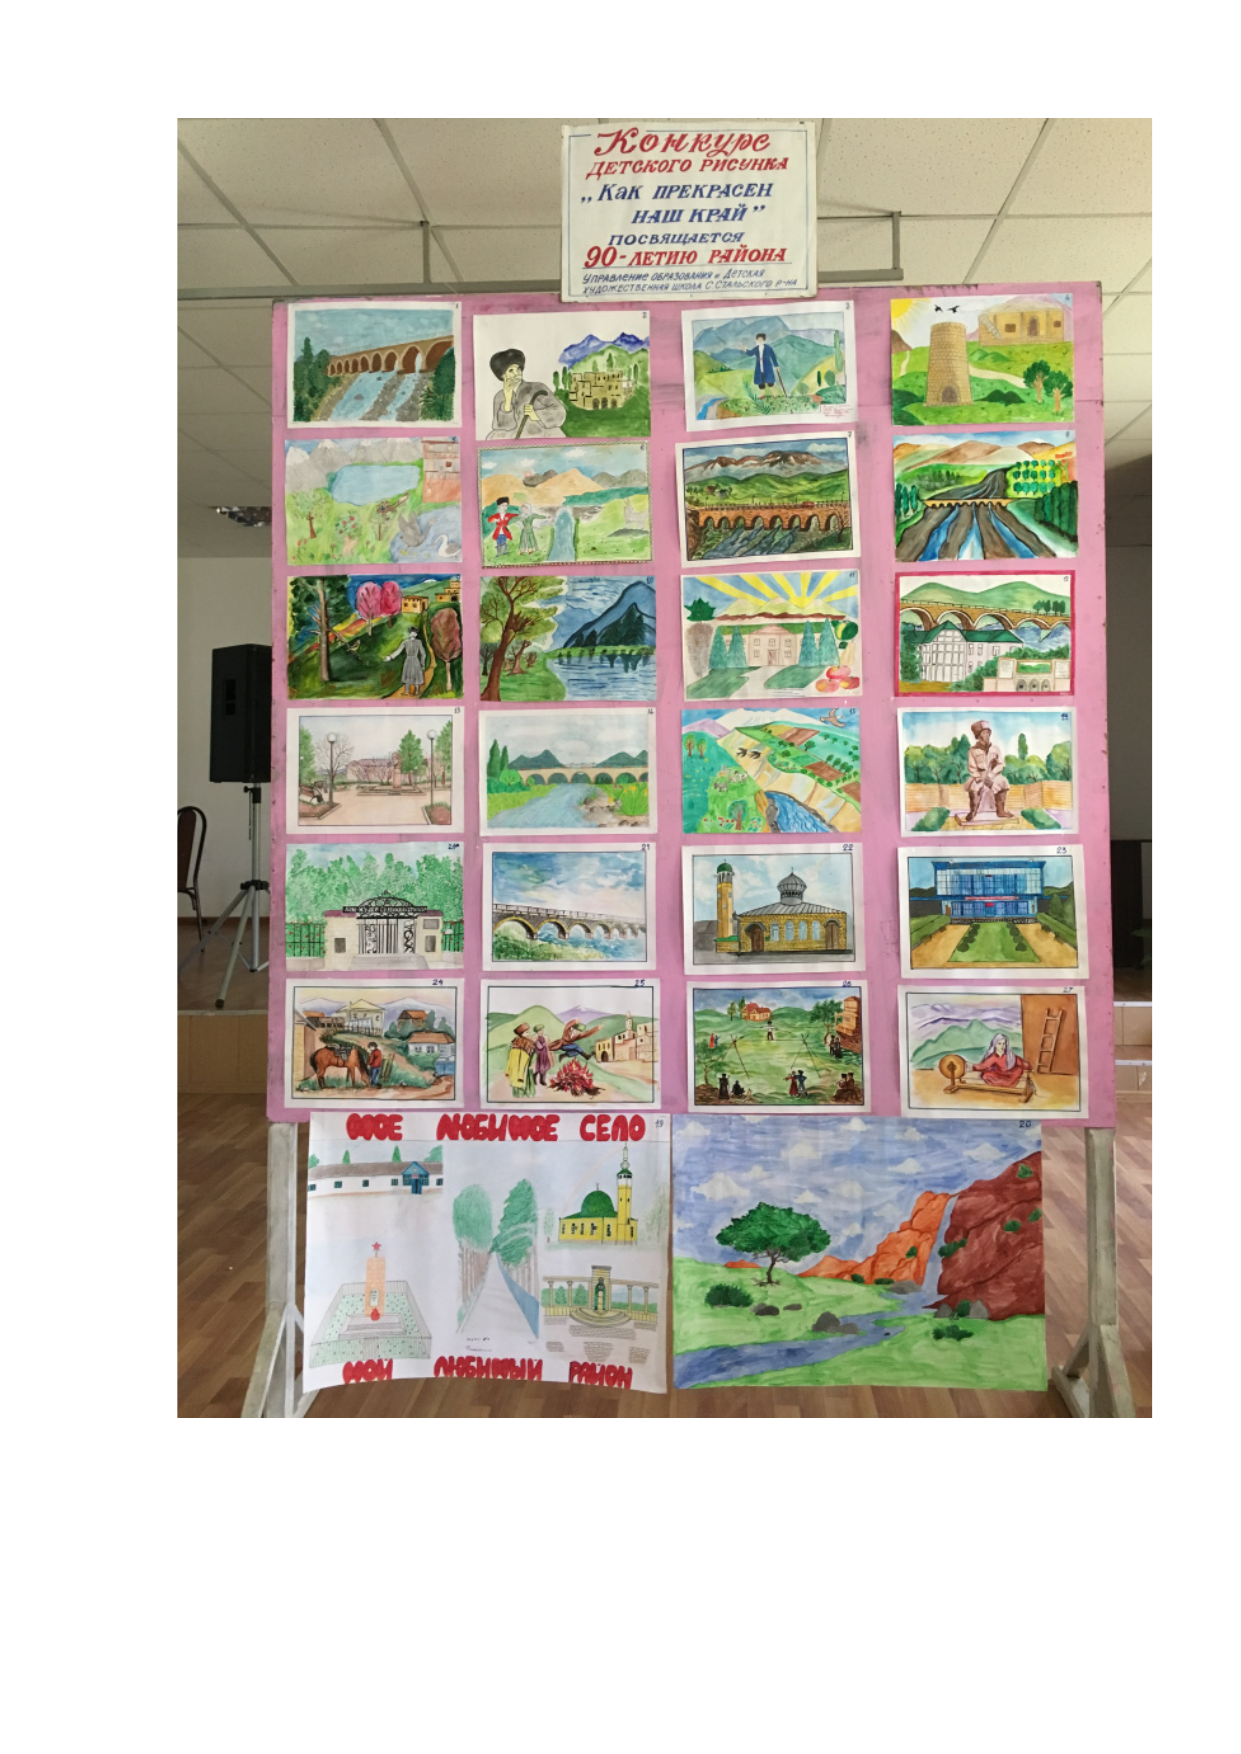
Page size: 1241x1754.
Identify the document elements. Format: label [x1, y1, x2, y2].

picture [177, 118, 1153, 1418]
